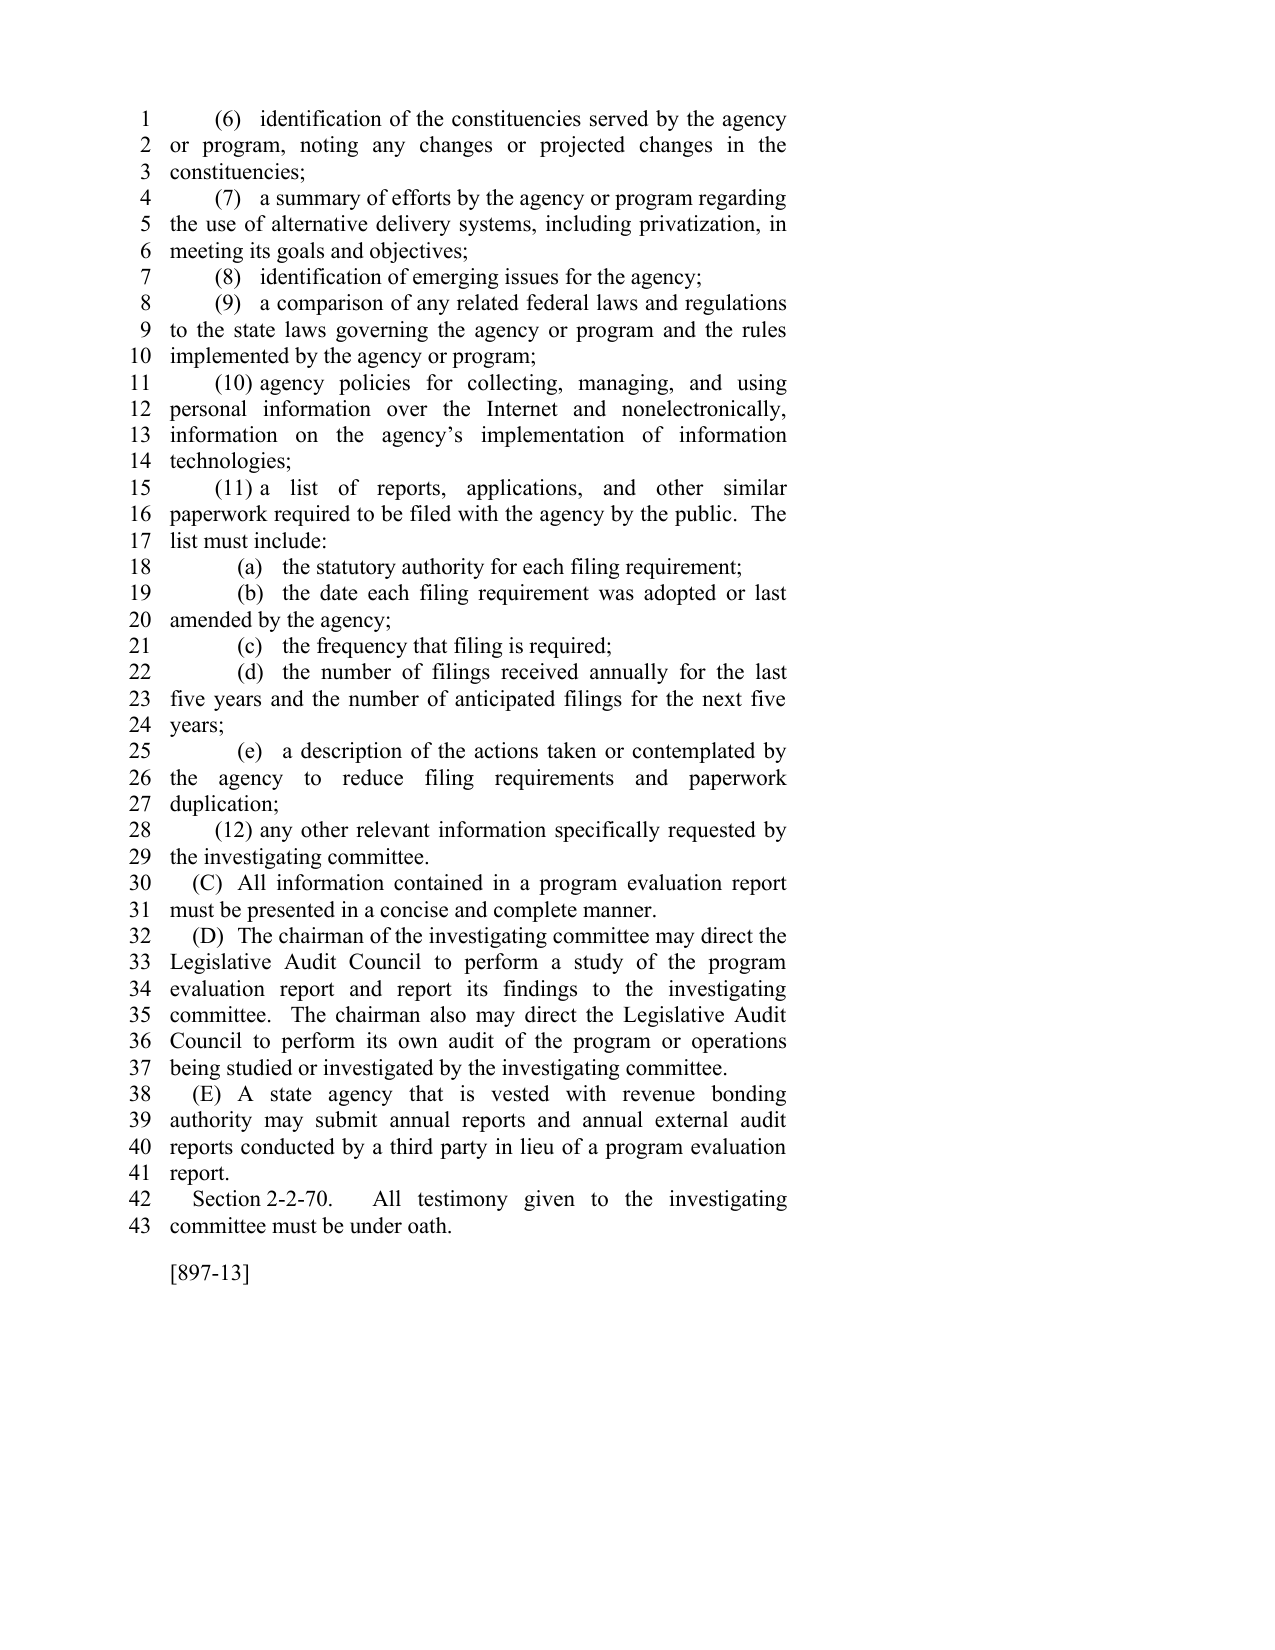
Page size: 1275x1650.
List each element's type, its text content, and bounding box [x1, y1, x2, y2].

text (12) any other relevant information specifically requested by the investigating committee. [169, 817, 787, 869]
text (7) a summary of efforts by the agency or program regarding the use of alternative delivery systems, including privatization, in meeting its goals and objectives; [169, 184, 787, 263]
text (11) a list of reports, applications, and other similar paperwork required to be filed with the agency by the public. The list must include: [169, 474, 787, 553]
text (e) a description of the actions taken or contemplated by the agency to reduce filing requirements and paperwork duplication; [169, 737, 787, 817]
text (9) a comparison of any related federal laws and regulations to the state laws governing the agency or program and the rules implemented by the agency or program; [169, 289, 787, 368]
text (6) identification of the constituencies served by the agency or program, noting any changes or projected changes in the constituencies; [169, 105, 787, 184]
text Section 2-2-70. All testimony given to the investigating committee must be under oath. [169, 1186, 787, 1238]
text (D) The chairman of the investigating committee may direct the Legislative Audit Council to perform a study of the program evaluation report and report its findings to the investigating committee. The chairman also may direct the Legislative Audit Council to perform its own audit of the program or operations being studied or investigated by the investigating committee. [169, 922, 787, 1080]
text (8) identification of emerging issues for the agency; [169, 263, 787, 289]
text (a) the statutory authority for each filing requirement; [169, 553, 787, 579]
text (C) All information contained in a program evaluation report must be presented in a concise and complete manner. [169, 869, 787, 922]
text (10) agency policies for collecting, managing, and using personal information over the Internet and nonelectronically, information on the agency’s implementation of information technologies; [169, 368, 787, 474]
text (b) the date each filing requirement was adopted or last amended by the agency; [169, 579, 787, 632]
text (d) the number of filings received annually for the last five years and the number of anticipated filings for the next five years; [169, 658, 787, 737]
text (E) A state agency that is vested with revenue bonding authority may submit annual reports and annual external audit reports conducted by a third party in lieu of a program evaluation report. [169, 1080, 787, 1186]
text (c) the frequency that filing is required; [169, 632, 787, 658]
